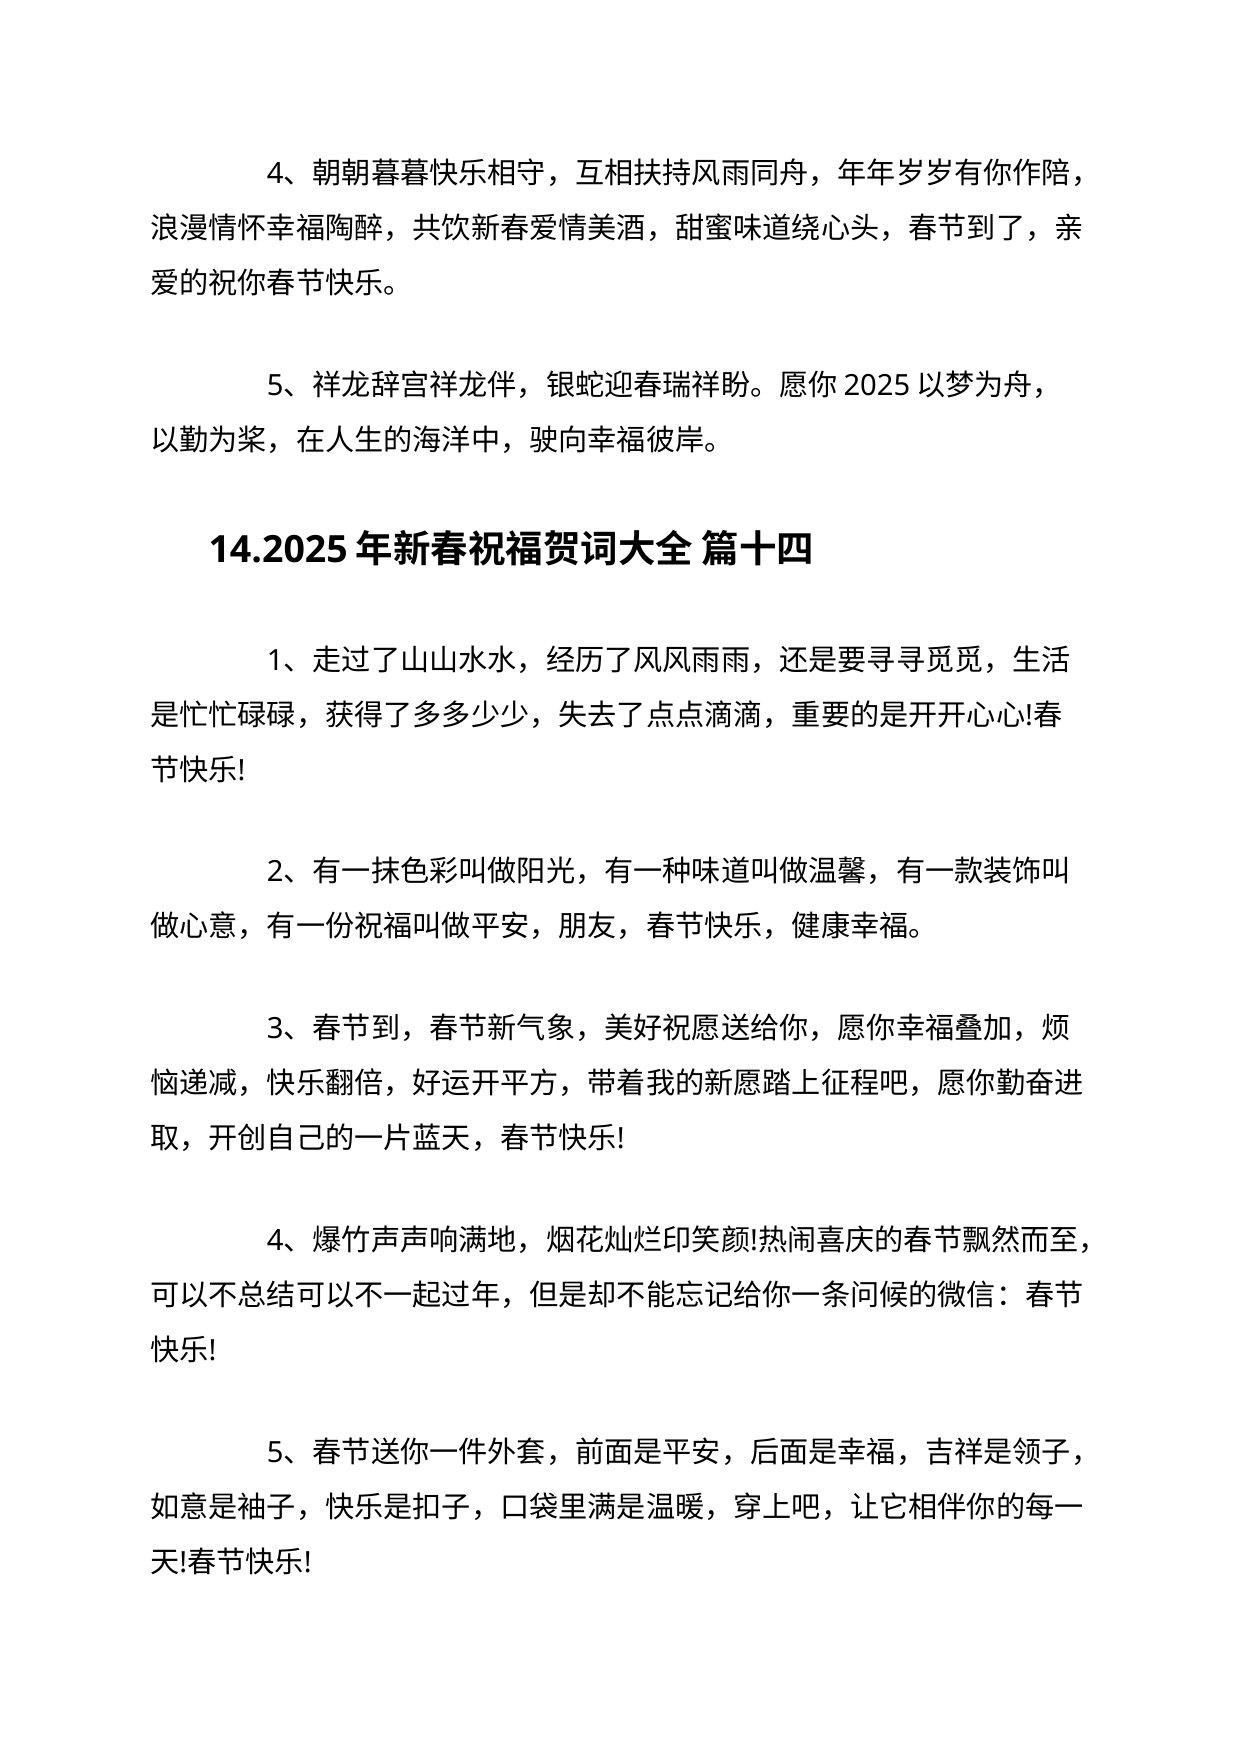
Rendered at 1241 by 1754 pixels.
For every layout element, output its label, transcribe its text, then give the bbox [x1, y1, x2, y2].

text 14.2025年新春祝福贺词大全 篇十四 [150, 518, 1090, 573]
text 2、有一抹色彩叫做阳光，有一种味道叫做温馨，有一款装饰叫做心意，有一份祝福叫做平安，朋友，春节快乐，健康幸福。 [150, 848, 1090, 945]
text 5、春节送你一件外套，前面是平安，后面是幸福，吉祥是领子，如意是袖子，快乐是扣子，口袋里满是温暖，穿上吧，让它相伴你的每一天!春节快乐! [150, 1428, 1090, 1581]
text 4、爆竹声声响满地，烟花灿烂印笑颜!热闹喜庆的春节飘然而至，可以不总结可以不一起过年，但是却不能忘记给你一条问候的微信：春节快乐! [150, 1217, 1090, 1369]
text 1、走过了山山水水，经历了风风雨雨，还是要寻寻觅觅，生活是忙忙碌碌，获得了多多少少，失去了点点滴滴，重要的是开开心心!春节快乐! [150, 636, 1090, 788]
text 5、祥龙辞宫祥龙伴，银蛇迎春瑞祥盼。愿你2025以梦为舟，以勤为桨，在人生的海洋中，驶向幸福彼岸。 [150, 362, 1090, 459]
text 3、春节到，春节新气象，美好祝愿送给你，愿你幸福叠加，烦恼递减，快乐翻倍，好运开平方，带着我的新愿踏上征程吧，愿你勤奋进取，开创自己的一片蓝天，春节快乐! [150, 1005, 1090, 1157]
text 4、朝朝暮暮快乐相守，互相扶持风雨同舟，年年岁岁有你作陪，浪漫情怀幸福陶醉，共饮新春爱情美酒，甜蜜味道绕心头，春节到了，亲爱的祝你春节快乐。 [150, 150, 1090, 302]
